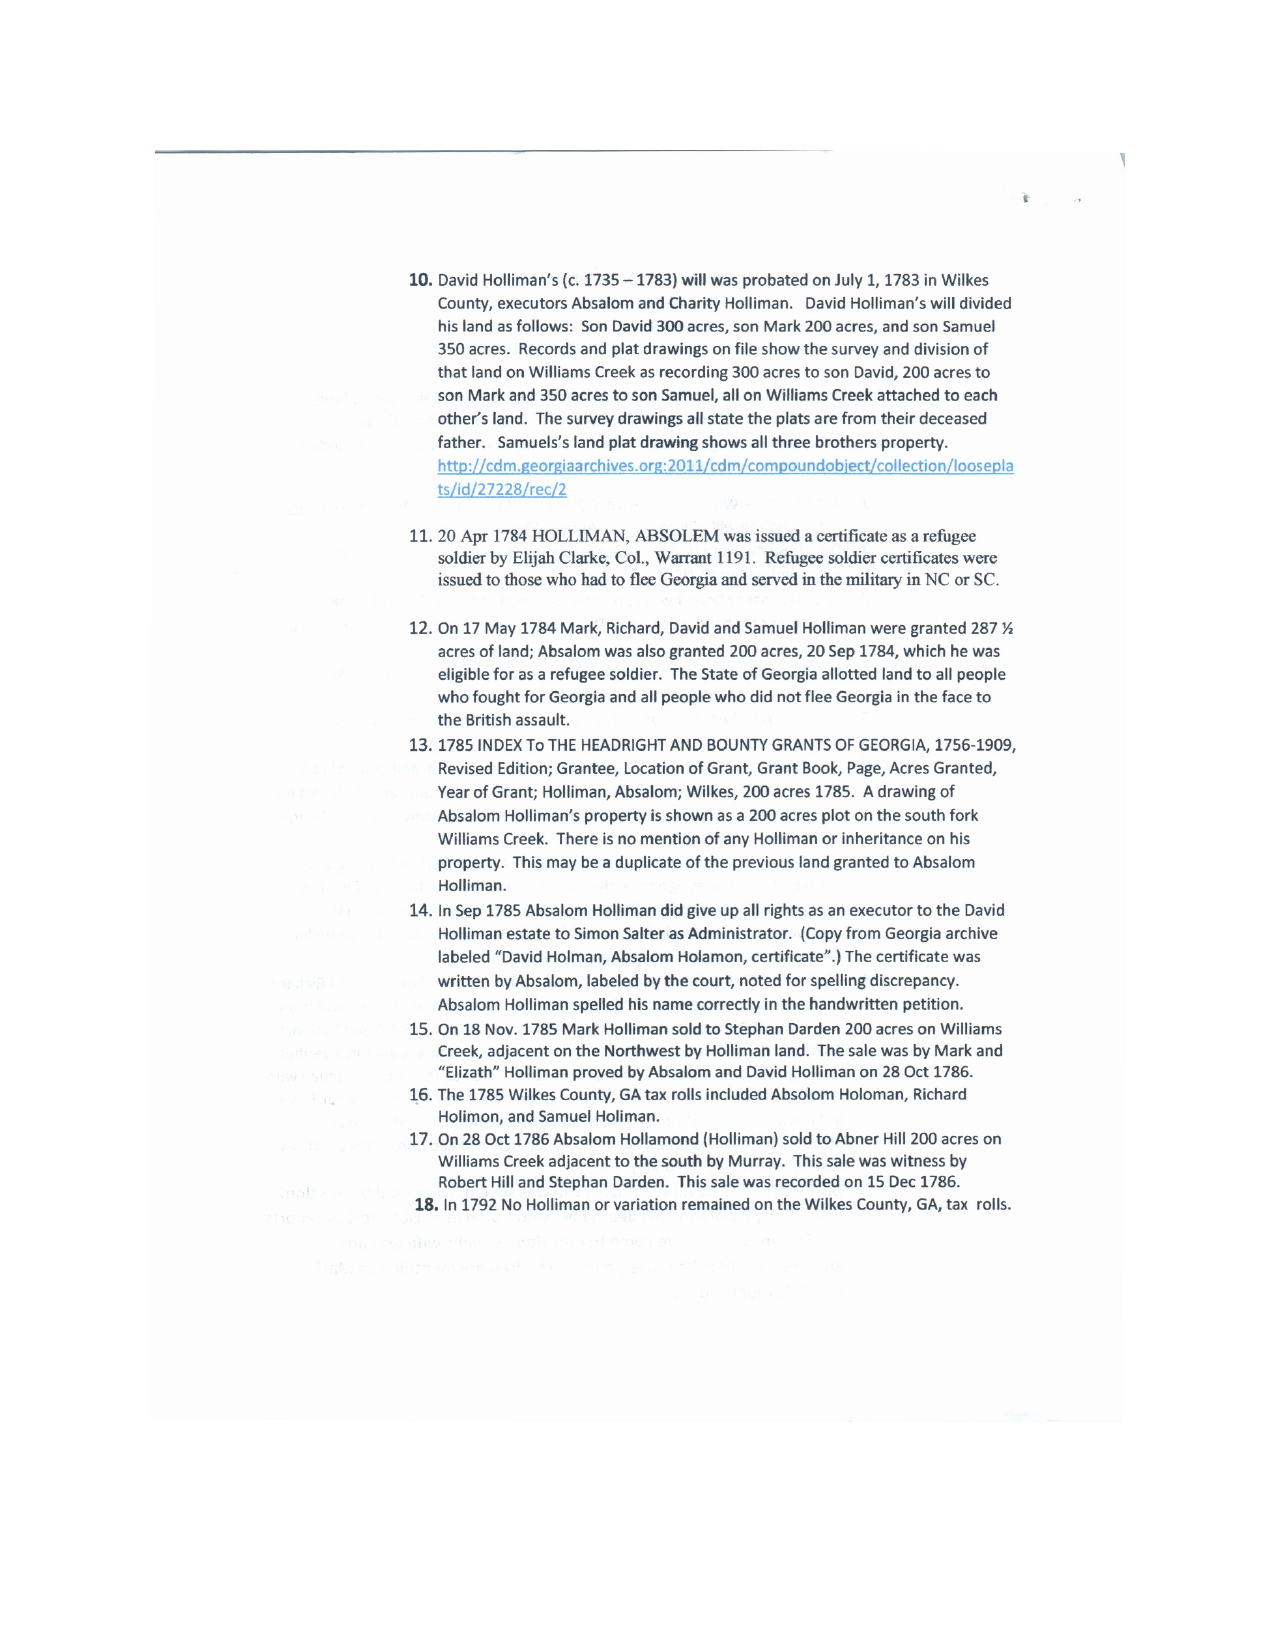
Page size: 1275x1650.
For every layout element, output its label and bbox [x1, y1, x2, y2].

picture [150, 150, 1125, 1422]
